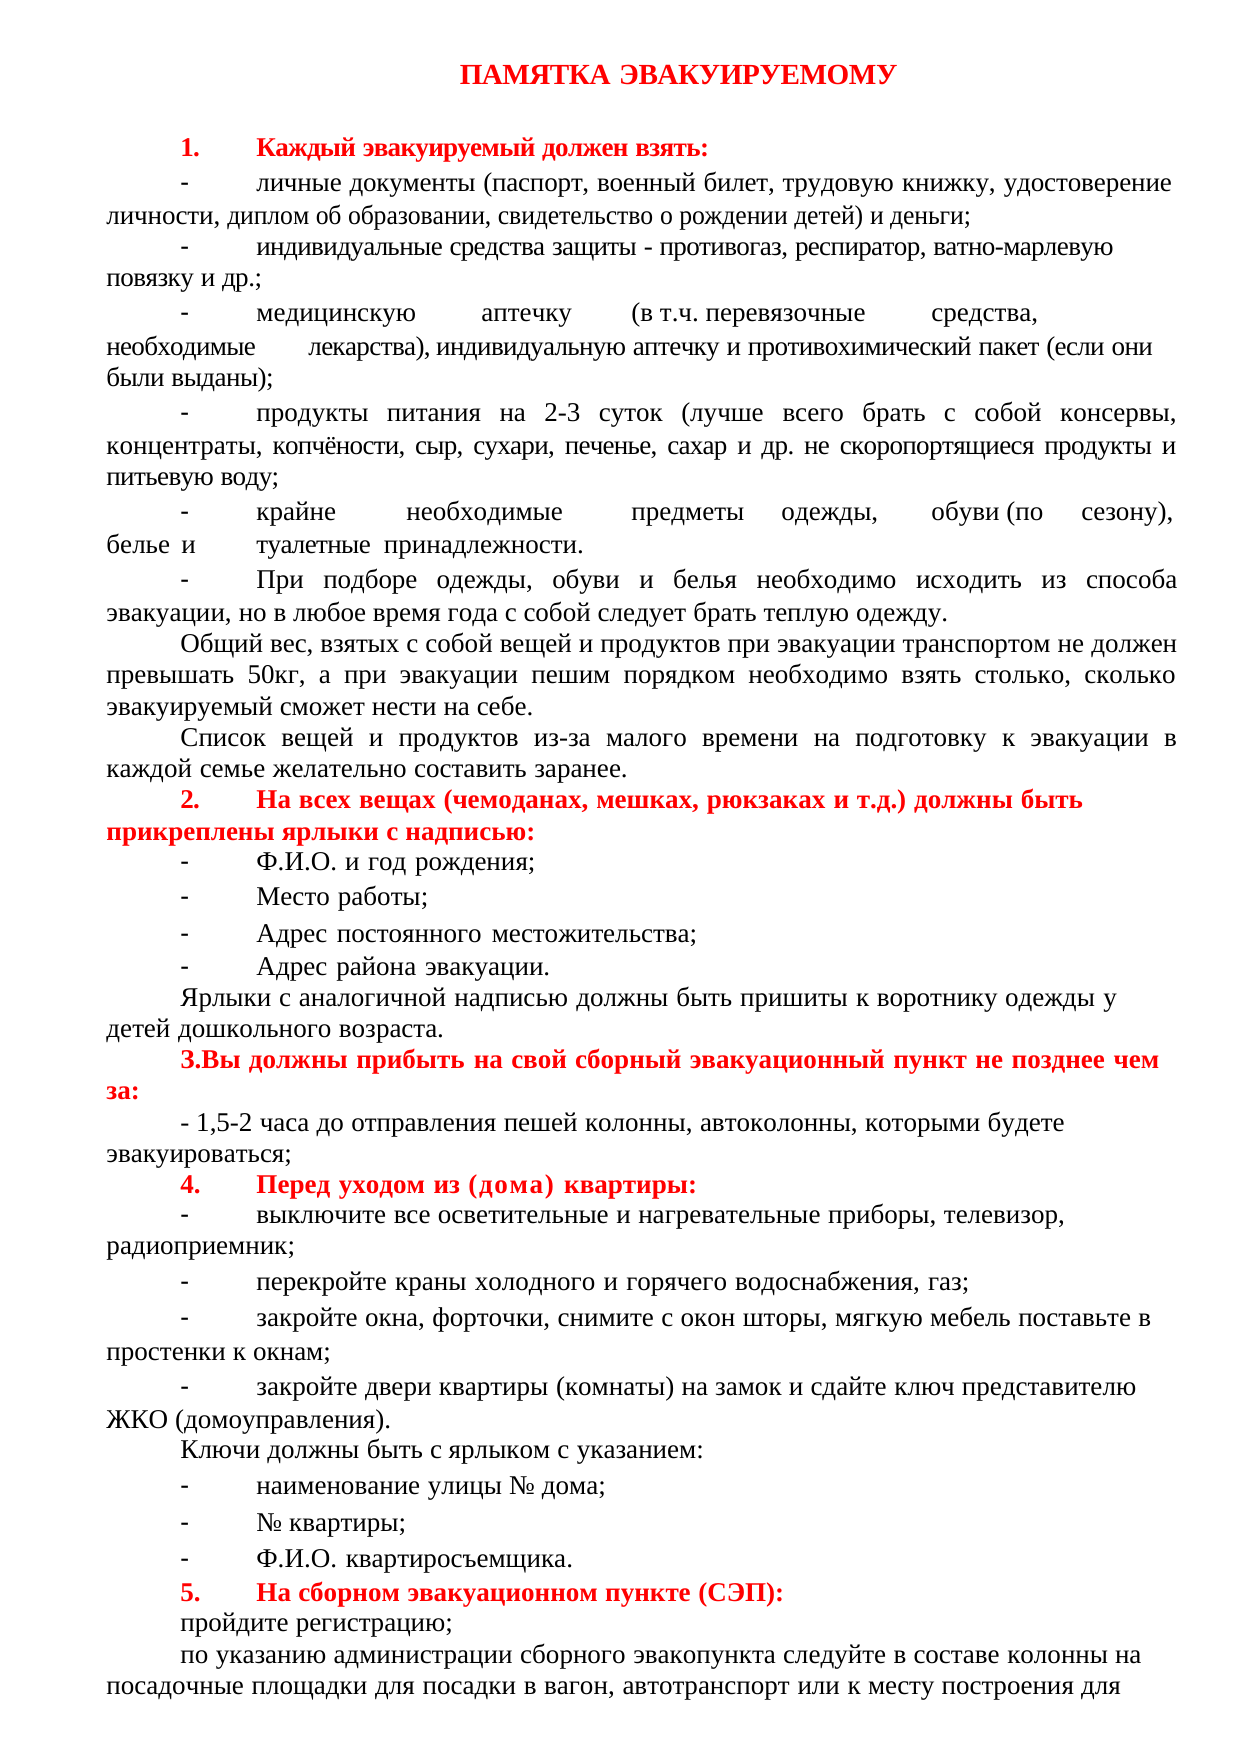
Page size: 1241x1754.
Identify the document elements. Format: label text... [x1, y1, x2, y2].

list закройте двери квартиры (комнаты) на замок и сдайте ключ представителю ЖКО (домоуправления). [106, 1366, 1177, 1434]
list Ф.И.О. и год рождения; [106, 846, 1177, 876]
list медицинскую аптечку (в т.ч. перевязочные средства, необходимые лекарства), индивидуальную аптечку и противохимический пакет (если они были выданы); [106, 293, 1177, 392]
list Каждый эвакуируемый должен взять: [106, 132, 1177, 163]
list Перед уходом из (дома) квартиры: [106, 1169, 1177, 1199]
text Ключи должны быть с ярлыком с указанием: [106, 1434, 1177, 1465]
list Место работы; [106, 877, 1177, 913]
list закройте окна, форточки, снимите с окон шторы, мягкую мебель поставьте в простенки к окнам; [106, 1298, 1177, 1366]
list На всех вещах (чемоданах, мешках, рюкзаках и т.д.) должны быть прикреплены ярлыки с надписью: [106, 783, 1177, 846]
list Ф.И.О. квартиросъемщика. [106, 1539, 1177, 1576]
text Общий вес, взятых с собой вещей и продуктов при эвакуации транспортом не должен превышать 50кг, а при эвакуации пешим порядком необходимо взять столько, сколько эвакуируемый сможет нести на себе. [106, 627, 1177, 721]
list наименование улицы № дома; [106, 1465, 1177, 1502]
list продукты питания на 2-3 суток (лучше всего брать с собой консервы, концентраты, копчёности, сыр, сухари, печенье, сахар и др. не скоропортящиеся продукты и питьевую воду; [106, 392, 1177, 491]
list личные документы (паспорт, военный билет, трудовую книжку, удостоверение личности, диплом об образовании, свидетельство о рождении детей) и деньги; [106, 163, 1177, 231]
list Адрес постоянного местожительства; [106, 913, 1177, 950]
list Адрес района эвакуации. [106, 950, 1177, 981]
text ПАМЯТКА ЭВАКУИРУЕМОМУ [106, 57, 1177, 91]
text З.Вы должны прибыть на свой сборный эвакуационный пункт не позднее чем за: [106, 1044, 1177, 1106]
list № квартиры; [106, 1502, 1177, 1539]
list крайне необходимые предметы одежды, обуви (по сезону), белье и туалетные принадлежности. [106, 491, 1177, 559]
text пройдите регистрацию; [106, 1607, 1177, 1638]
text - 1,5-2 часа до отправления пешей колонны, автоколонны, которыми будете эвакуироваться; [106, 1106, 1177, 1168]
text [106, 1638, 1177, 1700]
list перекройте краны холодного и горячего водоснабжения, газ; [106, 1261, 1177, 1298]
list При подборе одежды, обуви и белья необходимо исходить из способа эвакуации, но в любое время года с собой следует брать теплую одежду. [106, 559, 1177, 627]
list На сборном эвакуационном пункте (СЭП): [106, 1576, 1177, 1607]
list выключите все осветительные и нагревательные приборы, телевизор, радиоприемник; [106, 1199, 1177, 1261]
text Список вещей и продуктов из-за малого времени на подготовку к эвакуации в каждой семье желательно составить заранее. [106, 721, 1177, 783]
text Ярлыки с аналогичной надписью должны быть пришиты к воротнику одежды у детей дошкольного возраста. [106, 981, 1177, 1044]
list индивидуальные средства защиты - противогаз, респиратор, ватно-марлевую повязку и др.; [106, 231, 1177, 293]
